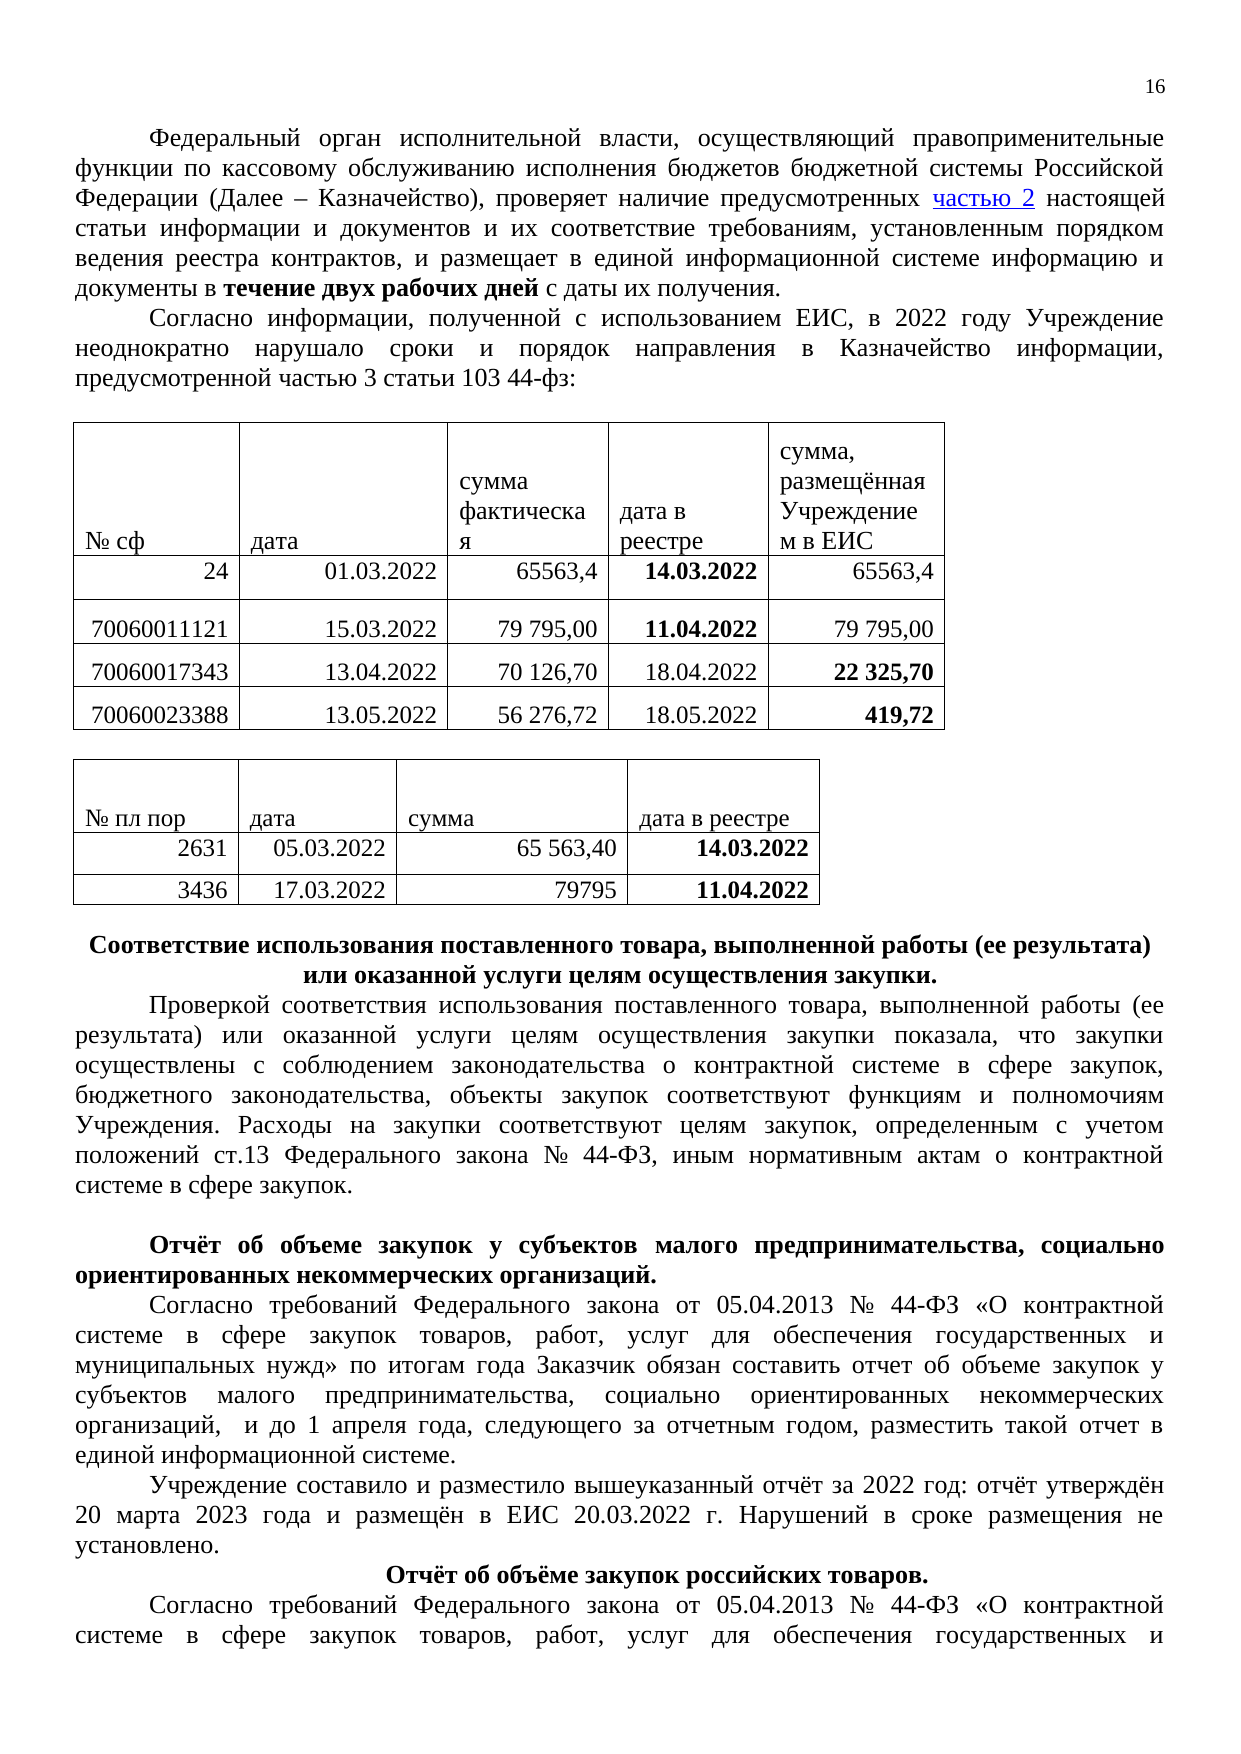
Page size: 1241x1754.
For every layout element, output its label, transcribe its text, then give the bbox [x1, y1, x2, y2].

table_cell 70060023388 [74, 687, 239, 729]
table_cell 65563,4 [769, 556, 944, 599]
table_header дата [240, 423, 447, 555]
table_cell 17.03.2022 [239, 875, 396, 903]
table_header сумма [397, 760, 627, 832]
table_cell 79 795,00 [769, 600, 944, 643]
table_cell 70 126,70 [448, 644, 608, 686]
list Согласно информации, полученной с использованием ЕИС, в 2022 году Учреждение неоднократно нарушало сроки и порядок направления в Казначейство информации, предусмотренной частью 3 статьи 103 44-фз: [75, 302, 1165, 392]
table_cell 18.04.2022 [609, 644, 768, 686]
table_cell 65563,4 [448, 556, 608, 599]
table_cell 79 795,00 [448, 600, 608, 643]
table_cell 18.05.2022 [609, 687, 768, 729]
table_cell 14.03.2022 [609, 556, 768, 599]
table_cell 22 325,70 [769, 644, 944, 686]
table_cell 15.03.2022 [240, 600, 447, 643]
text Согласно требований Федерального закона от 05.04.2013 № 44-ФЗ «О контрактной системе в сфере закупок товаров, работ, услуг для обеспечения государственных и муниципальных нужд» по итогам года Заказчик обязан составить отчет об объеме закупок у субъектов малого предпринимательства, социально ориентированных некоммерческих организаций, и до 1 апреля года, следующего за отчетным годом, разместить такой отчет в единой информационной системе. [75, 1289, 1165, 1469]
table_cell 79795 [397, 875, 627, 903]
table_header № пл пор [74, 760, 238, 832]
text Отчёт об объеме закупок у субъектов малого предпринимательства, социально ориентированных некоммерческих организаций. [75, 1229, 1165, 1289]
table_cell 56 276,72 [448, 687, 608, 729]
text Проверкой соответствия использования поставленного товара, выполненной работы (ее результата) или оказанной услуги целям осуществления закупки показала, что закупки осуществлены с соблюдением законодательства о контрактной системе в сфере закупок, бюджетного законодательства, объекты закупок соответствуют функциям и полномочиям Учреждения. Расходы на закупки соответствуют целям закупок, определенным с учетом положений ст.13 Федерального закона № 44-ФЗ, иным нормативным актам о контрактной системе в сфере закупок. [75, 989, 1165, 1199]
text Соответствие использования поставленного товара, выполненной работы (ее результата) или оказанной услуги целям осуществления закупки. [75, 929, 1165, 989]
list Федеральный орган исполнительной власти, осуществляющий правоприменительные функции по кассовому обслуживанию исполнения бюджетов бюджетной системы Российской Федерации (Далее – Казначейство), проверяет наличие предусмотренных частью 2 настоящей статьи информации и документов и их соответствие требованиям, установленным порядком ведения реестра контрактов, и размещает в единой информационной системе информацию и документы в течение двух рабочих дней с даты их получения. [75, 122, 1165, 302]
table_header дата в реестре [628, 760, 819, 832]
text Отчёт об объёме закупок российских товаров. [75, 1559, 1165, 1589]
table_header сумма фактическая [448, 423, 608, 555]
table_header дата в реестре [609, 423, 768, 555]
table_cell 65 563,40 [397, 833, 627, 874]
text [75, 1589, 1165, 1649]
table_cell 11.04.2022 [628, 875, 819, 903]
table_cell 14.03.2022 [628, 833, 819, 874]
table_cell 419,72 [769, 687, 944, 729]
table_cell 01.03.2022 [240, 556, 447, 599]
table_cell 11.04.2022 [609, 600, 768, 643]
table_header № сф [74, 423, 239, 555]
table_cell 24 [74, 556, 239, 599]
table_header дата [239, 760, 396, 832]
table_cell 70060011121 [74, 600, 239, 643]
table_cell 70060017343 [74, 644, 239, 686]
table_cell 13.04.2022 [240, 644, 447, 686]
table_cell 3436 [74, 875, 238, 903]
table_cell 05.03.2022 [239, 833, 396, 874]
table_cell 2631 [74, 833, 238, 874]
table_cell 13.05.2022 [240, 687, 447, 729]
table_header сумма, размещённая Учреждением в ЕИС [769, 423, 944, 555]
